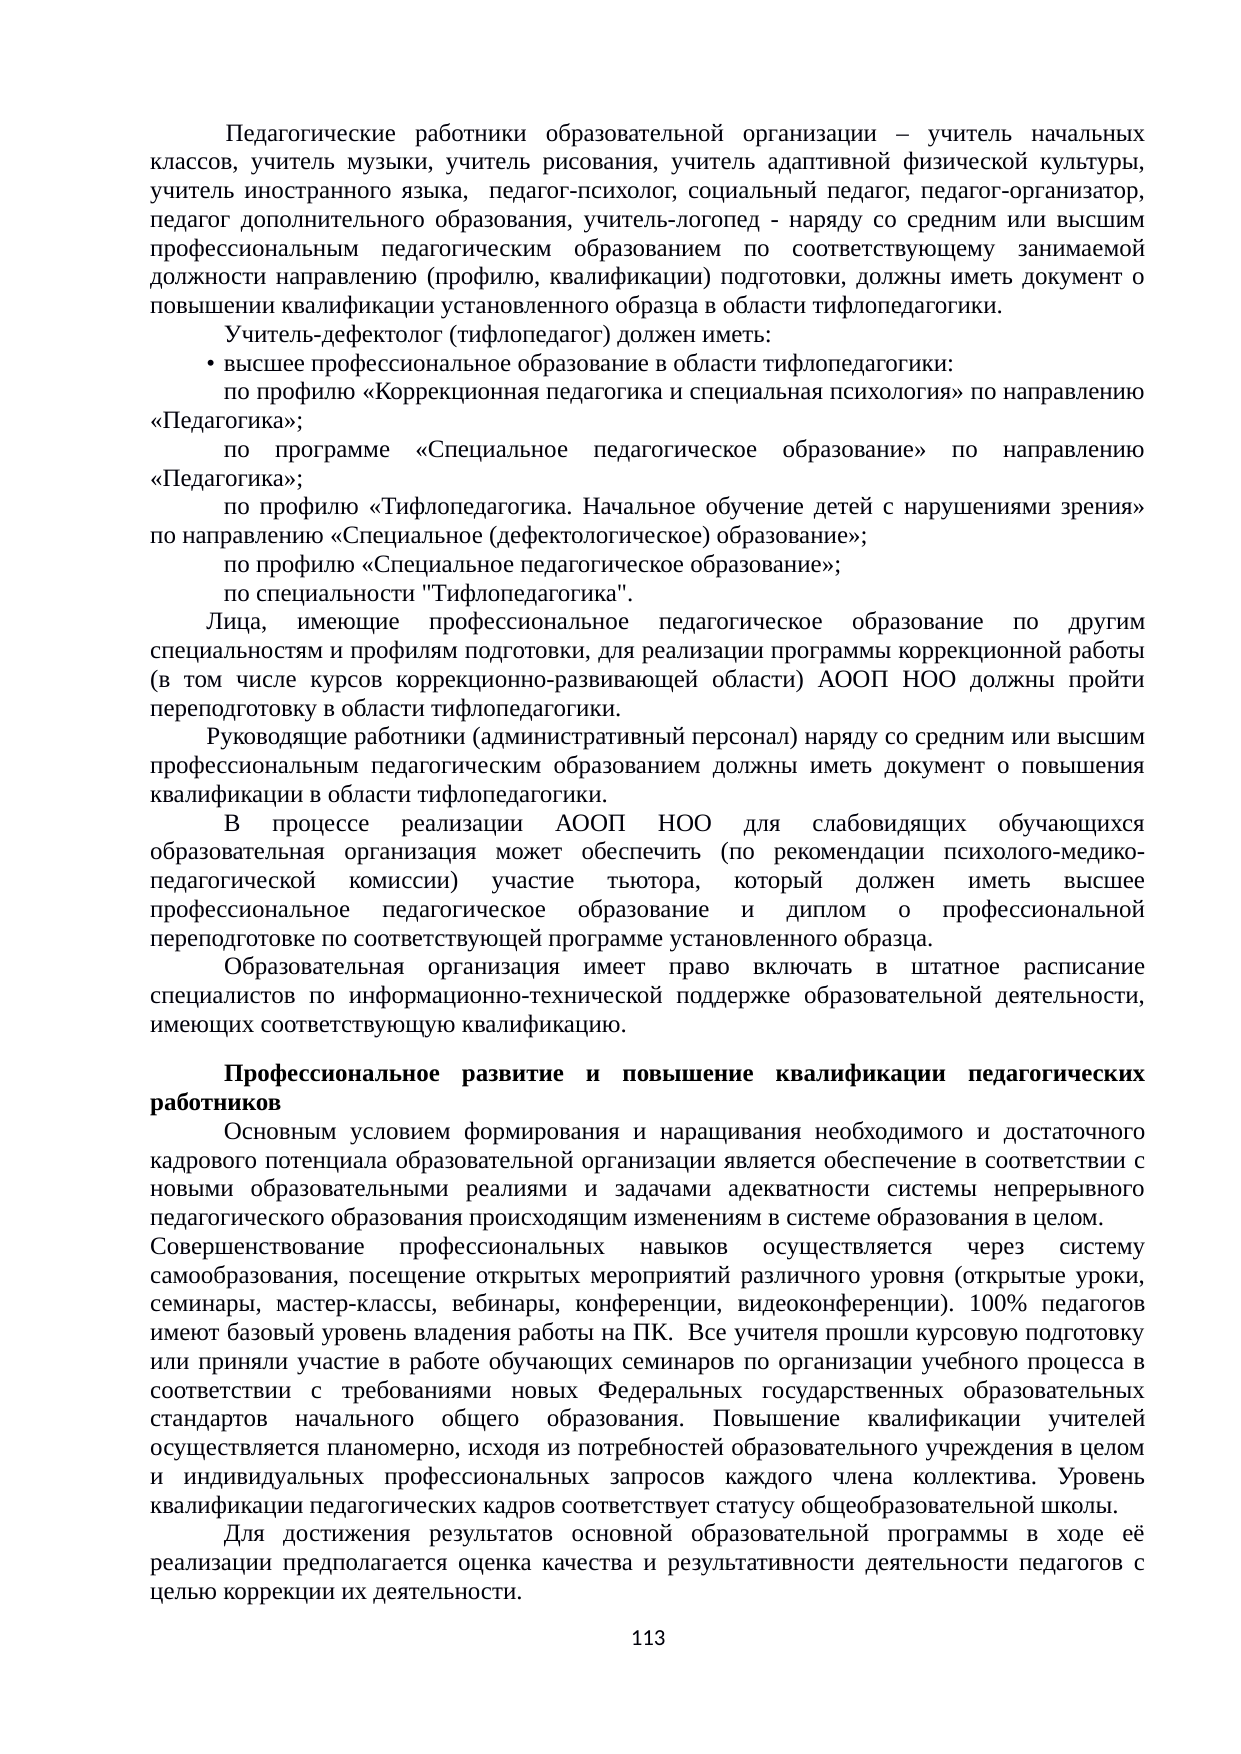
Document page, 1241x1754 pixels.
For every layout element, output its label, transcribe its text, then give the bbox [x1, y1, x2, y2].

text В процессе реализации АООП НОО для слабовидящих обучающихся образовательная организация может обеспечить (по рекомендации психолого-медико-педагогической комиссии) участие тьютора, который должен иметь высшее профессиональное педагогическое образование и диплом о профессиональной переподготовке по соответствующей программе установленного образца. [150, 808, 1146, 951]
text по профилю «Тифлопедагогика. Начальное обучение детей с нарушениями зрения» по направлению «Специальное (дефектологическое) образование»; [150, 491, 1146, 549]
text по программе «Специальное педагогическое образование» по направлению «Педагогика»; [150, 434, 1146, 491]
text Профессиональное развитие и повышение квалификации педагогических работников [150, 1058, 1146, 1116]
text Для достижения результатов основной образовательной программы в ходе её реализации предполагается оценка качества и результативности деятельности педагогов с целью коррекции их деятельности. [150, 1518, 1146, 1605]
text по профилю «Специальное педагогическое образование»; [150, 549, 1146, 578]
text Образовательная организация имеет право включать в штатное расписание специалистов по информационно-технической поддержке образовательной деятельности, имеющих соответствующую квалификацию. [150, 951, 1146, 1038]
text Основным условием формирования и наращивания необходимого и достаточного кадрового потенциала образовательной организации является обеспечение в соответствии с новыми образовательными реалиями и задачами адекватности системы непрерывного педагогического образования происходящим изменениям в системе образования в целом. [150, 1116, 1146, 1231]
text Лица, имеющие профессиональное педагогическое образование по другим специальностям и профилям подготовки, для реализации программы коррекционной работы (в том числе курсов коррекционно-развивающей области) АООП НОО должны пройти переподготовку в области тифлопедагогики. [150, 606, 1146, 721]
text по специальности "Тифлопедагогика". [150, 578, 1146, 606]
text • высшее профессиональное образование в области тифлопедагогики: [150, 348, 1146, 376]
text Педагогические работники образовательной организации – учитель начальных классов, учитель музыки, учитель рисования, учитель адаптивной физической культуры, учитель иностранного языка, педагог-психолог, социальный педагог, педагог-организатор, педагог дополнительного образования, учитель-логопед - наряду со средним или высшим профессиональным педагогическим образованием по соответствующему занимаемой должности направлению (профилю, квалификации) подготовки, должны иметь документ о повышении квалификации установленного образца в области тифлопедагогики. [150, 118, 1146, 319]
text Руководящие работники (административный персонал) наряду со средним или высшим профессиональным педагогическим образованием должны иметь документ о повышения квалификации в области тифлопедагогики. [150, 721, 1146, 808]
text Совершенствование профессиональных навыков осуществляется через систему самообразования, посещение открытых мероприятий различного уровня (открытые уроки, семинары, мастер-классы, вебинары, конференции, видеоконференции). 100% педагогов имеют базовый уровень владения работы на ПК. Все учителя прошли курсовую подготовку или приняли участие в работе обучающих семинаров по организации учебного процесса в соответствии с требованиями новых Федеральных государственных образовательных стандартов начального общего образования. Повышение квалификации учителей осуществляется планомерно, исходя из потребностей образовательного учреждения в целом и индивидуальных профессиональных запросов каждого члена коллектива. Уровень квалификации педагогических кадров соответствует статусу общеобразовательной школы. [150, 1231, 1146, 1518]
text по профилю «Коррекционная педагогика и специальная психология» по направлению «Педагогика»; [150, 376, 1146, 434]
text Учитель-дефектолог (тифлопедагог) должен иметь: [150, 319, 1146, 348]
